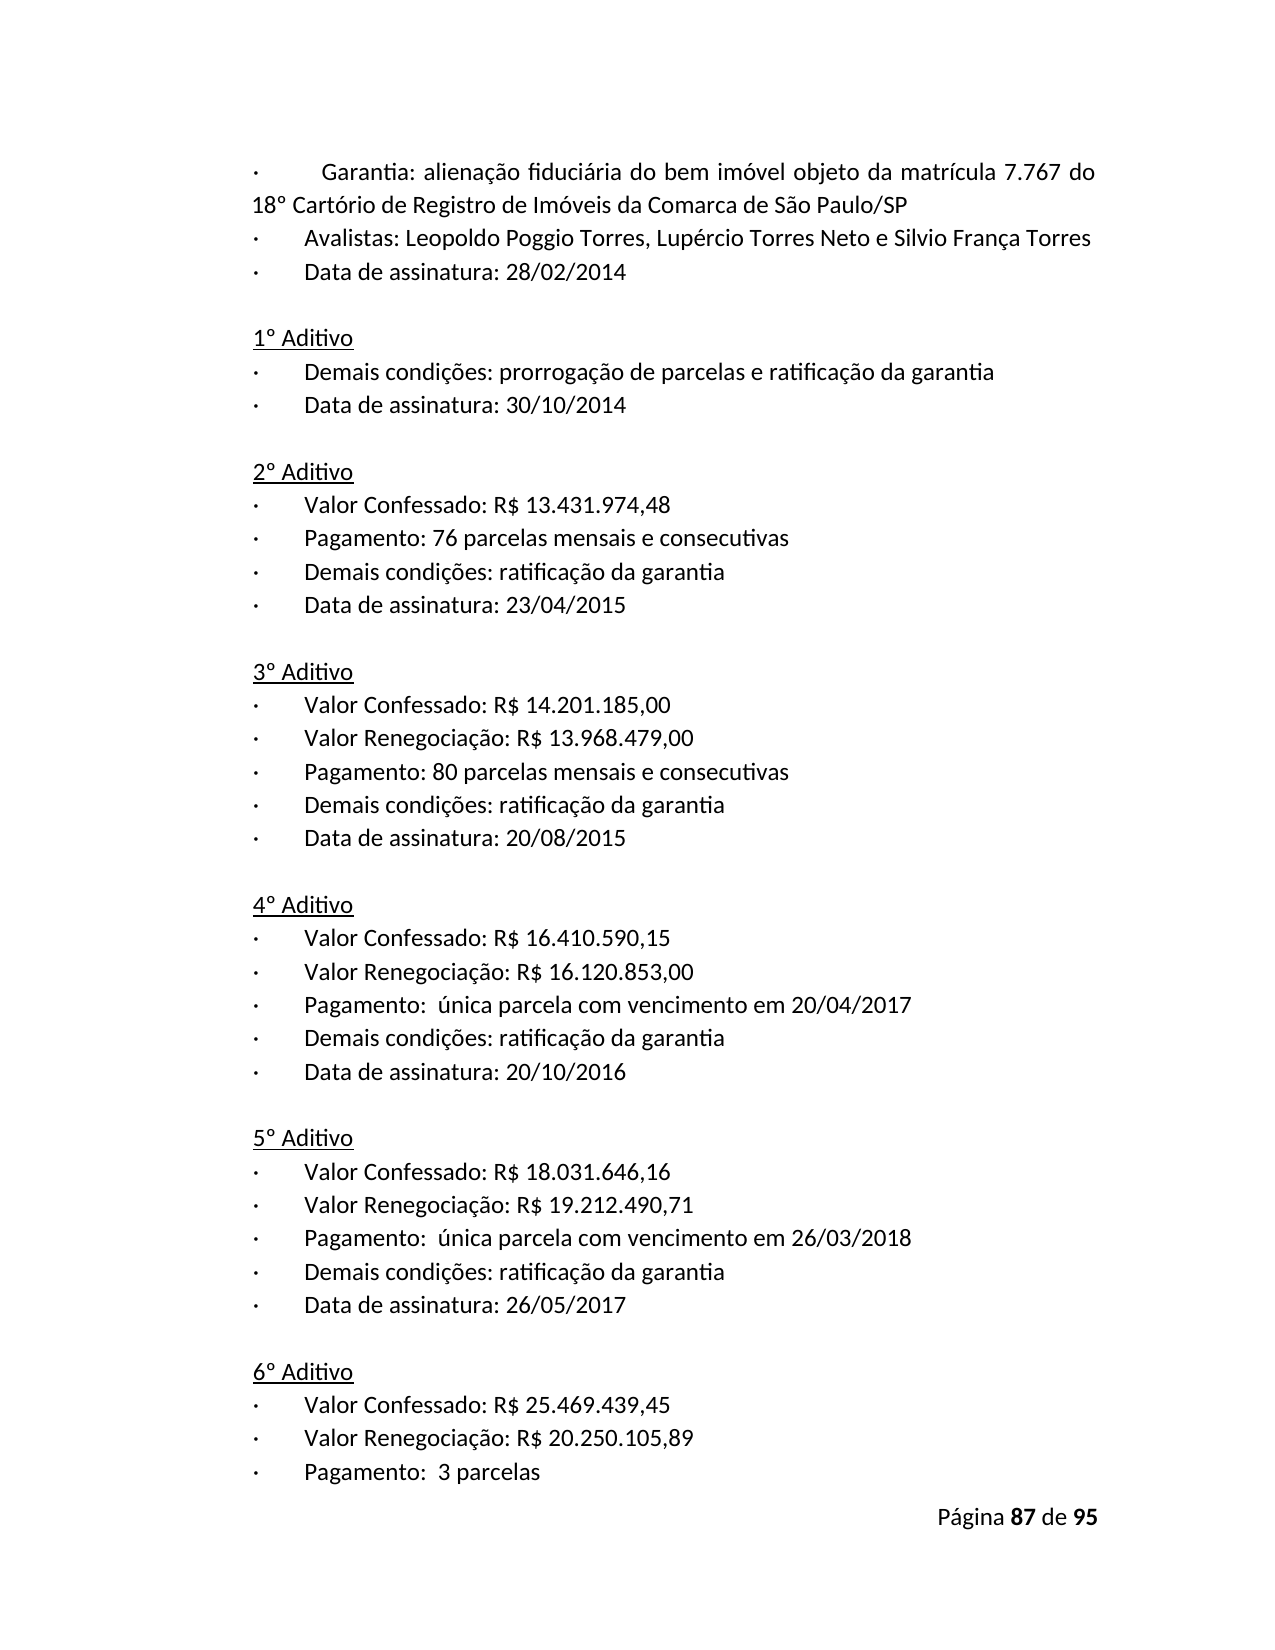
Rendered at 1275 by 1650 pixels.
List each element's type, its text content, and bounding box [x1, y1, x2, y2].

text · Pagamento: única parcela com vencimento em 26/03/2018 [251, 1220, 1098, 1253]
text 2º Aditivo [251, 453, 1098, 487]
text 5º Aditivo [251, 1120, 1098, 1153]
text · Pagamento: 80 parcelas mensais e consecutivas [251, 753, 1098, 787]
text · Data de assinatura: 26/05/2017 [251, 1287, 1098, 1320]
text · Valor Renegociação: R$ 19.212.490,71 [251, 1187, 1098, 1220]
text · Data de assinatura: 30/10/2014 [251, 387, 1098, 420]
text · Data de assinatura: 23/04/2015 [251, 587, 1098, 620]
text · Garantia: alienação fiduciária do bem imóvel objeto da matrícula 7.767 do 18º Cartório de Registro de Imóveis da Comarca de São Paulo/SP [251, 153, 1098, 220]
text 1º Aditivo [251, 320, 1098, 353]
text · Valor Confessado: R$ 16.410.590,15 [251, 920, 1098, 953]
text 6º Aditivo [251, 1353, 1098, 1387]
text · Data de assinatura: 28/02/2014 [251, 253, 1098, 287]
text · Valor Confessado: R$ 25.469.439,45 [251, 1387, 1098, 1420]
text · Valor Confessado: R$ 13.431.974,48 [251, 487, 1098, 520]
text · Pagamento: 3 parcelas [251, 1453, 1098, 1487]
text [251, 1253, 1098, 1287]
text · Valor Renegociação: R$ 13.968.479,00 [251, 720, 1098, 753]
text · Pagamento: única parcela com vencimento em 20/04/2017 [251, 987, 1098, 1020]
text · Data de assinatura: 20/10/2016 [251, 1053, 1098, 1087]
text · Demais condições: ratificação da garantia [251, 787, 1098, 820]
text · Demais condições: ratificação da garantia [251, 553, 1098, 587]
text · Demais condições: ratificação da garantia [251, 1020, 1098, 1053]
text 4º Aditivo [251, 887, 1098, 920]
text · Pagamento: 76 parcelas mensais e consecutivas [251, 520, 1098, 553]
text · Avalistas: Leopoldo Poggio Torres, Lupércio Torres Neto e Silvio França Torres [251, 220, 1098, 253]
text · Data de assinatura: 20/08/2015 [251, 820, 1098, 853]
text 3º Aditivo [251, 653, 1098, 687]
text · Valor Renegociação: R$ 16.120.853,00 [251, 953, 1098, 987]
text · Valor Confessado: R$ 18.031.646,16 [251, 1153, 1098, 1187]
text · Valor Confessado: R$ 14.201.185,00 [251, 687, 1098, 720]
text · Demais condições: prorrogação de parcelas e ratificação da garantia [251, 353, 1098, 387]
text · Valor Renegociação: R$ 20.250.105,89 [251, 1420, 1098, 1453]
